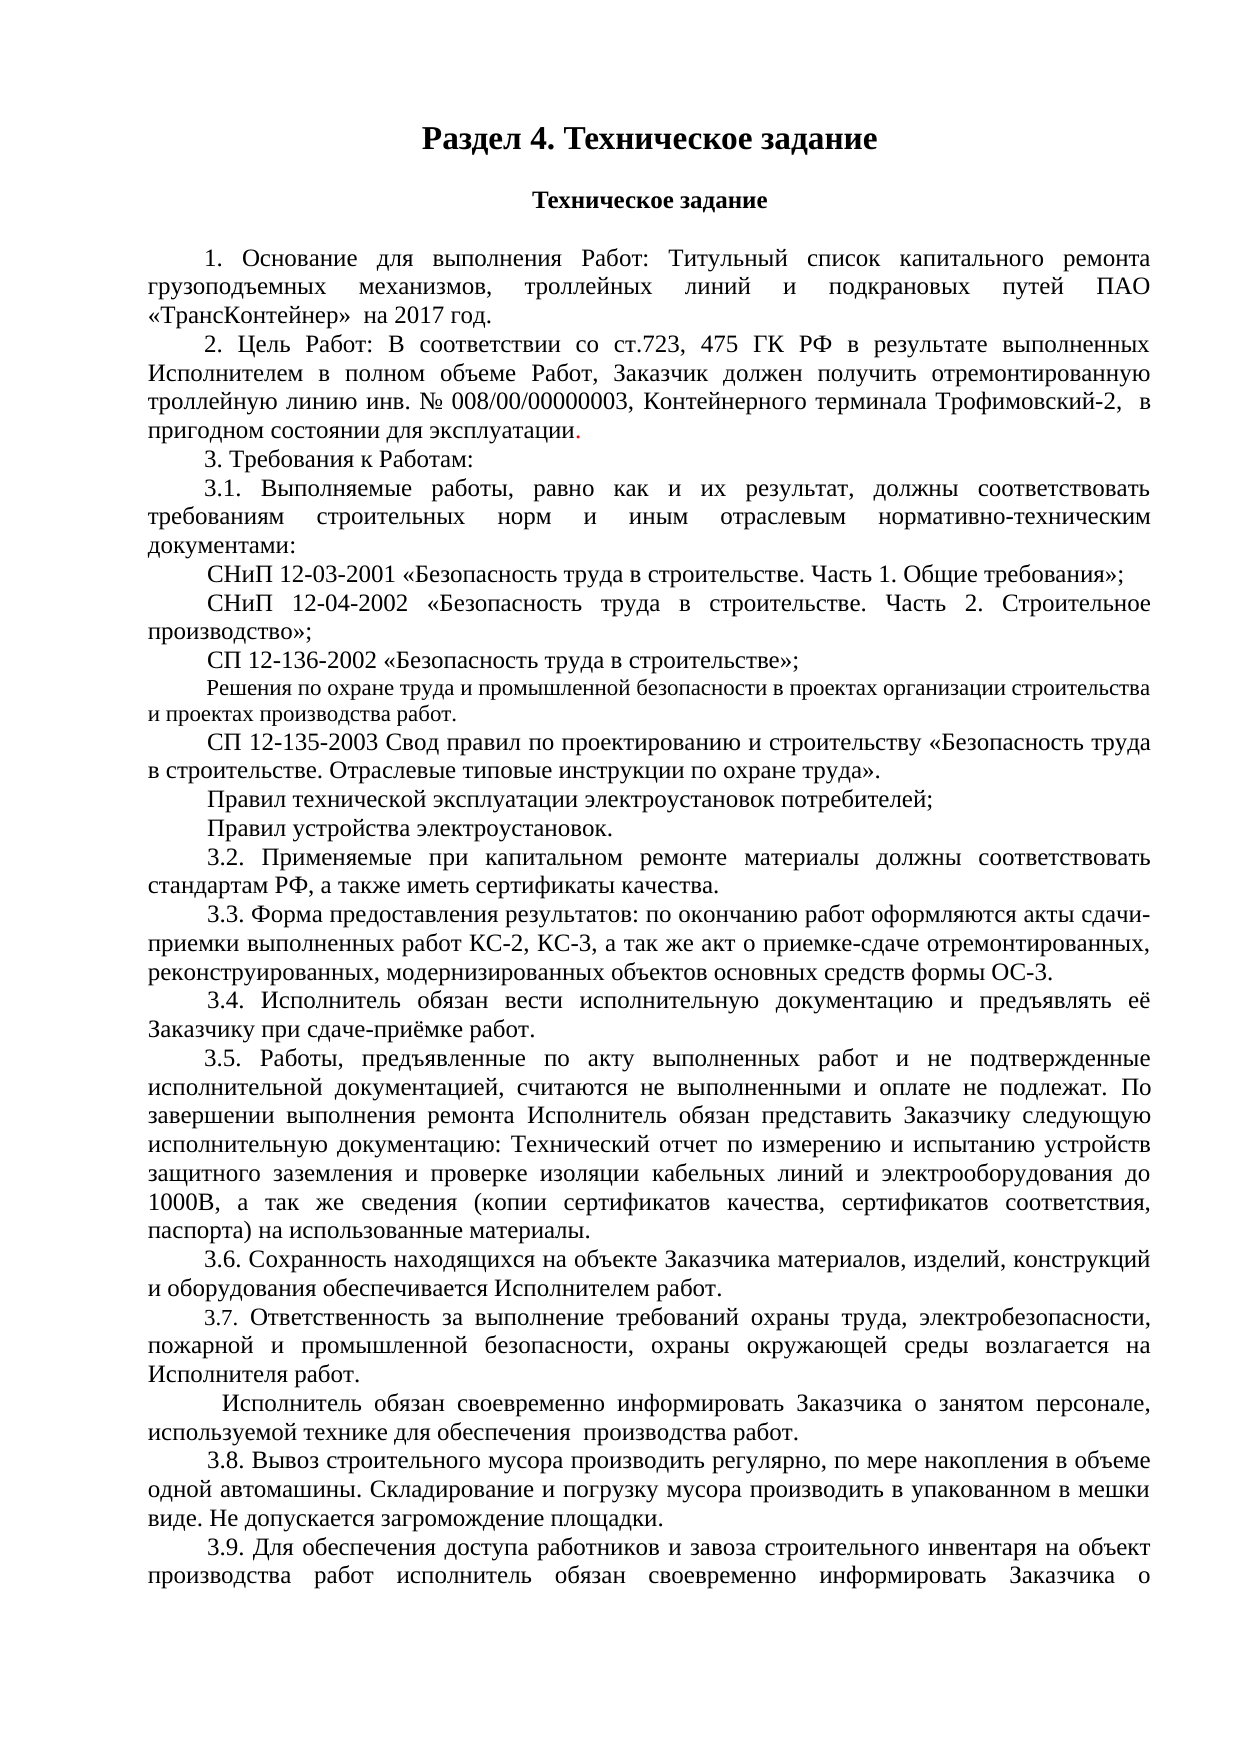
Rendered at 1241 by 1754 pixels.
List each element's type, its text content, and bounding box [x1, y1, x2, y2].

text 3.1. Выполняемые работы, равно как и их результат, должны соответствовать требованиям строительных норм и иным отраслевым нормативно-техническим документами: [148, 473, 1152, 559]
text 3.7. Ответственность за выполнение требований охраны труда, электробезопасности, пожарной и промышленной безопасности, охраны окружающей среды возлагается на Исполнителя работ. [148, 1302, 1152, 1388]
text СНиП 12-03-2001 «Безопасность труда в строительстве. Часть 1. Общие требования»; [148, 559, 1152, 588]
text 3.6. Сохранность находящихся на объекте Заказчика материалов, изделий, конструкций и оборудования обеспечивается Исполнителем работ. [148, 1244, 1152, 1302]
subtitle Техническое задание [148, 185, 1152, 214]
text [148, 1532, 1152, 1589]
subtitle Раздел 4. Техническое задание [148, 118, 1152, 156]
text Правил технической эксплуатации электроустановок потребителей; [148, 784, 1152, 813]
text 3.2. Применяемые при капитальном ремонте материалы должны соответствовать стандартам РФ, а также иметь сертификаты качества. [148, 842, 1152, 899]
text СП 12-136-2002 «Безопасность труда в строительстве»; [148, 645, 1152, 674]
text 2. Цель Работ: В соответствии со ст.723, 475 ГК РФ в результате выполненных Исполнителем в полном объеме Работ, Заказчик должен получить отремонтированную троллейную линию инв. № 008/00/00000003, Контейнерного терминала Трофимовский-2, в пригодном состоянии для эксплуатации. [148, 329, 1152, 444]
text СП 12-135-2003 Свод правил по проектированию и строительству «Безопасность труда в строительстве. Отраслевые типовые инструкции по охране труда». [148, 727, 1152, 784]
text Правил устройства электроустановок. [148, 813, 1152, 842]
text 3.3. Форма предоставления результатов: по окончанию работ оформляются акты сдачи-приемки выполненных работ КС-2, КС-3, а так же акт о приемке-сдаче отремонтированных, реконструированных, модернизированных объектов основных средств формы ОС-3. [148, 899, 1152, 985]
text 3.5. Работы, предъявленные по акту выполненных работ и не подтвержденные исполнительной документацией, считаются не выполненными и оплате не подлежат. По завершении выполнения ремонта Исполнитель обязан представить Заказчику следующую исполнительную документацию: Технический отчет по измерению и испытанию устройств защитного заземления и проверке изоляции кабельных линий и электрооборудования до 1000В, а так же сведения (копии сертификатов качества, сертификатов соответствия, паспорта) на использованные материалы. [148, 1043, 1152, 1244]
text 3.4. Исполнитель обязан вести исполнительную документацию и предъявлять её Заказчику при сдаче-приёмке работ. [148, 985, 1152, 1043]
text 3.8. Вывоз строительного мусора производить регулярно, по мере накопления в объеме одной автомашины. Складирование и погрузку мусора производить в упакованном в мешки виде. Не допускается загромождение площадки. [148, 1445, 1152, 1532]
text 3. Требования к Работам: [148, 444, 1152, 473]
text 1. Основание для выполнения Работ: Титульный список капитального ремонта грузоподъемных механизмов, троллейных линий и подкрановых путей ПАО «ТрансКонтейнер» на 2017 год. [148, 243, 1152, 329]
text СНиП 12-04-2002 «Безопасность труда в строительстве. Часть 2. Строительное производство»; [148, 588, 1152, 645]
text Решения по охране труда и промышленной безопасности в проектах организации строительства и проектах производства работ. [148, 674, 1152, 727]
text Исполнитель обязан своевременно информировать Заказчика о занятом персонале, используемой технике для обеспечения производства работ. [148, 1388, 1152, 1445]
